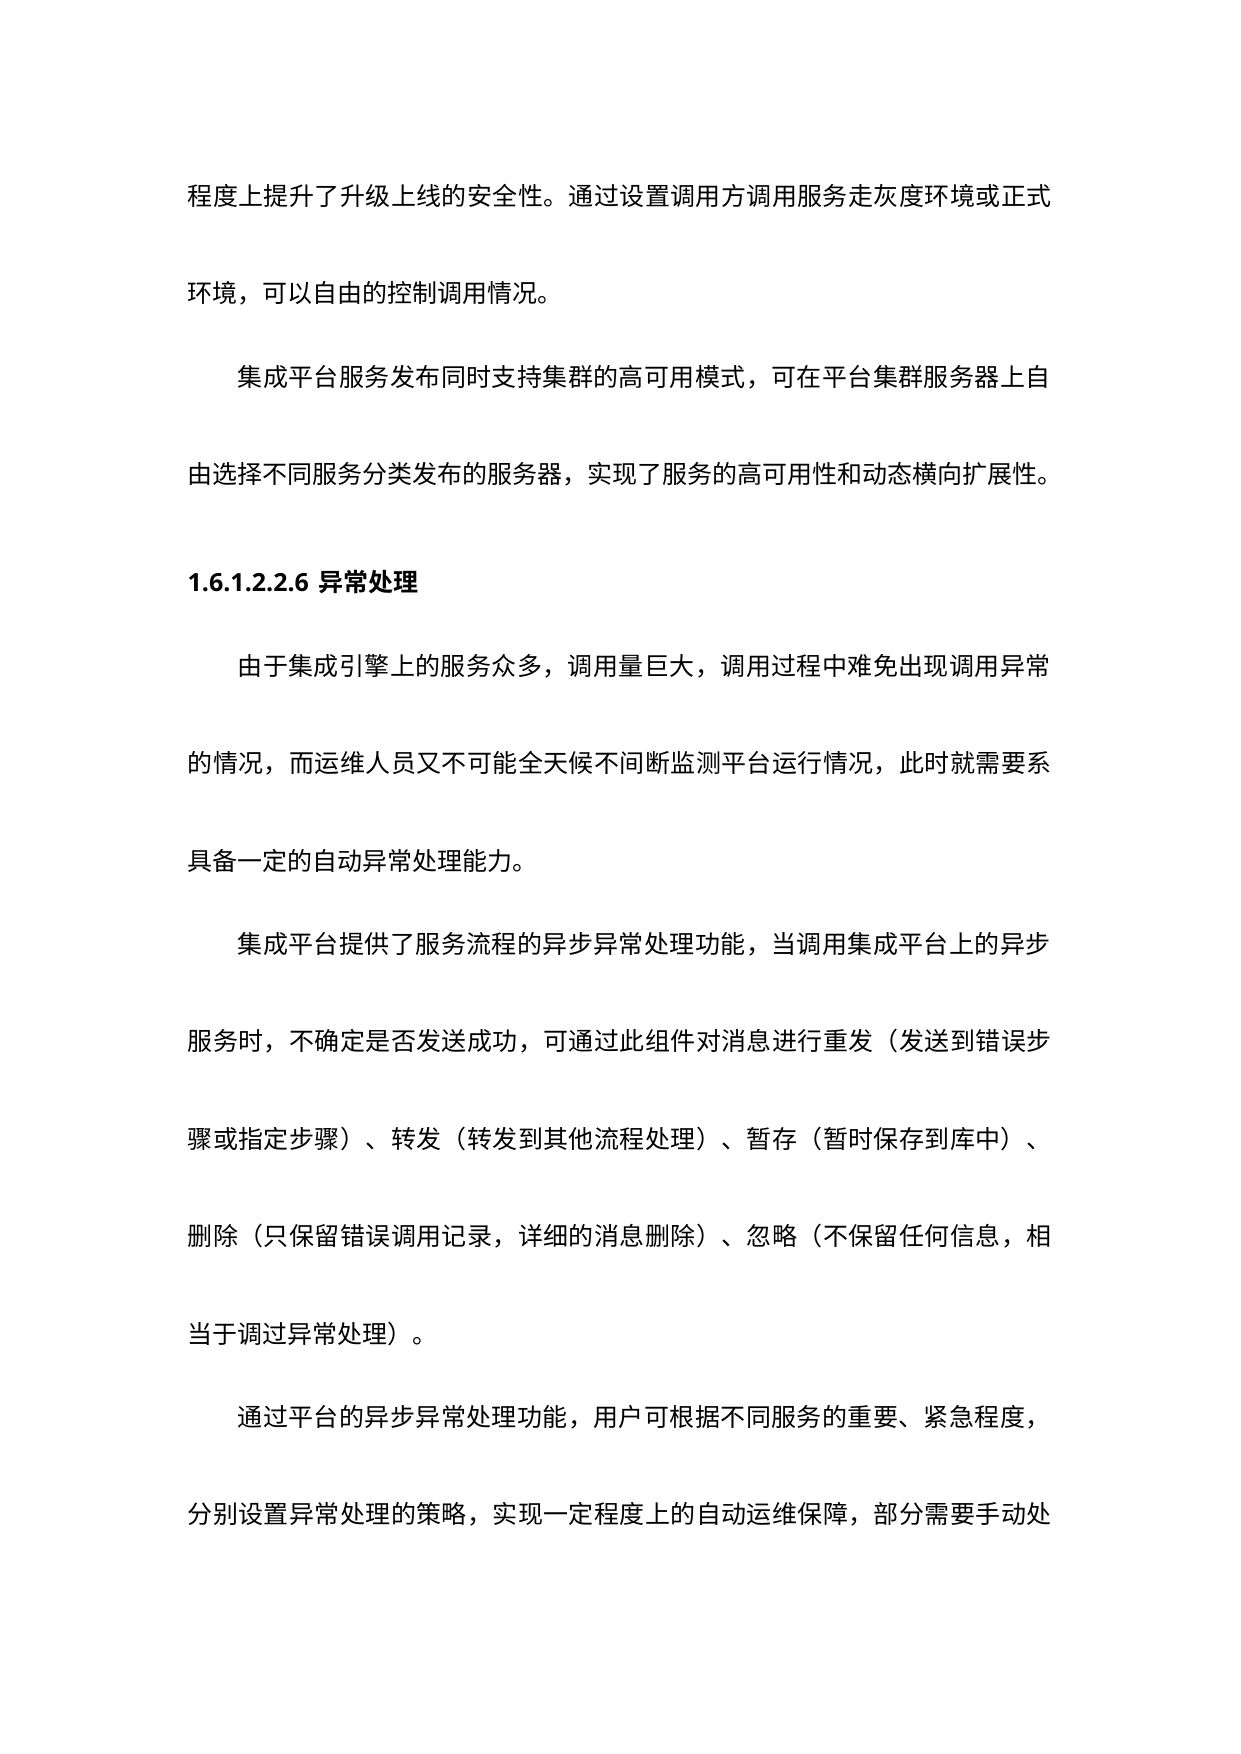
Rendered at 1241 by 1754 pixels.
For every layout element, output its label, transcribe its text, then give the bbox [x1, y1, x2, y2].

text 由于集成引擎上的服务众多，调用量巨大，调用过程中难免出现调用异常的情况，而运维人员又不可能全天候不间断监测平台运行情况，此时就需要系具备一定的自动异常处理能力。 [187, 632, 1053, 892]
text 集成平台提供了服务流程的异步异常处理功能，当调用集成平台上的异步服务时，不确定是否发送成功，可通过此组件对消息进行重发（发送到错误步骤或指定步骤）、转发（转发到其他流程处理）、暂存（暂时保存到库中）、删除（只保留错误调用记录，详细的消息删除）、忽略（不保留任何信息，相当于调过异常处理）。 [187, 910, 1053, 1365]
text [187, 1383, 1053, 1546]
text 集成平台服务发布同时支持集群的高可用模式，可在平台集群服务器上自由选择不同服务分类发布的服务器，实现了服务的高可用性和动态横向扩展性。 [187, 343, 1053, 505]
subtitle 异常处理 [187, 548, 1053, 613]
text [187, 162, 1053, 324]
